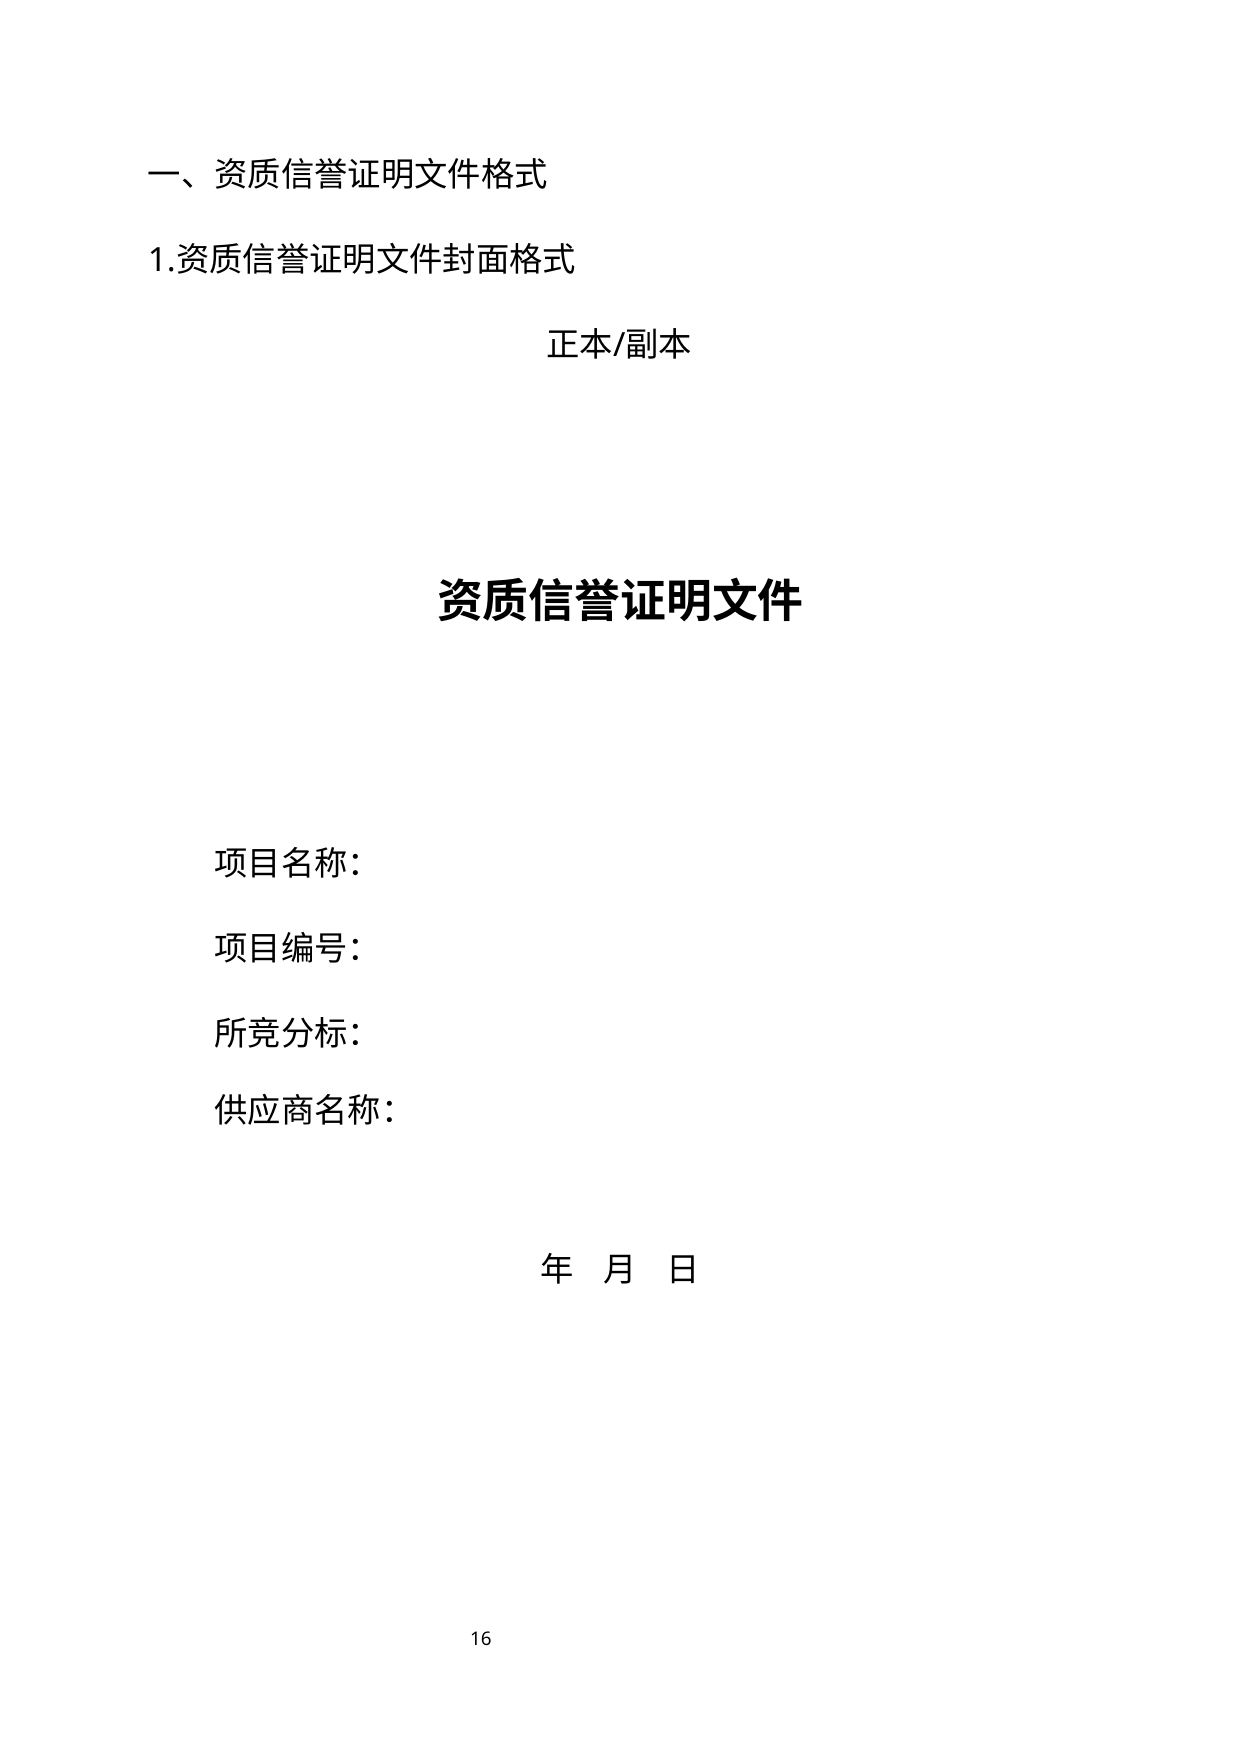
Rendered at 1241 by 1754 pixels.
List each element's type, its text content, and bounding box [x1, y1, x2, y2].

text 1.资质信誉证明文件封面格式 [148, 232, 1092, 281]
text 所竞分标： [148, 1007, 1092, 1055]
text 正本/副本 [148, 318, 1092, 366]
text 一、资质信誉证明文件格式 [148, 148, 1092, 196]
text 项目编号： [148, 922, 1092, 970]
text 年 月 日 [148, 1242, 1092, 1291]
text 项目名称： [148, 837, 1092, 885]
text 供应商名称： [148, 1084, 1092, 1132]
text 资质信誉证明文件 [148, 564, 1092, 630]
